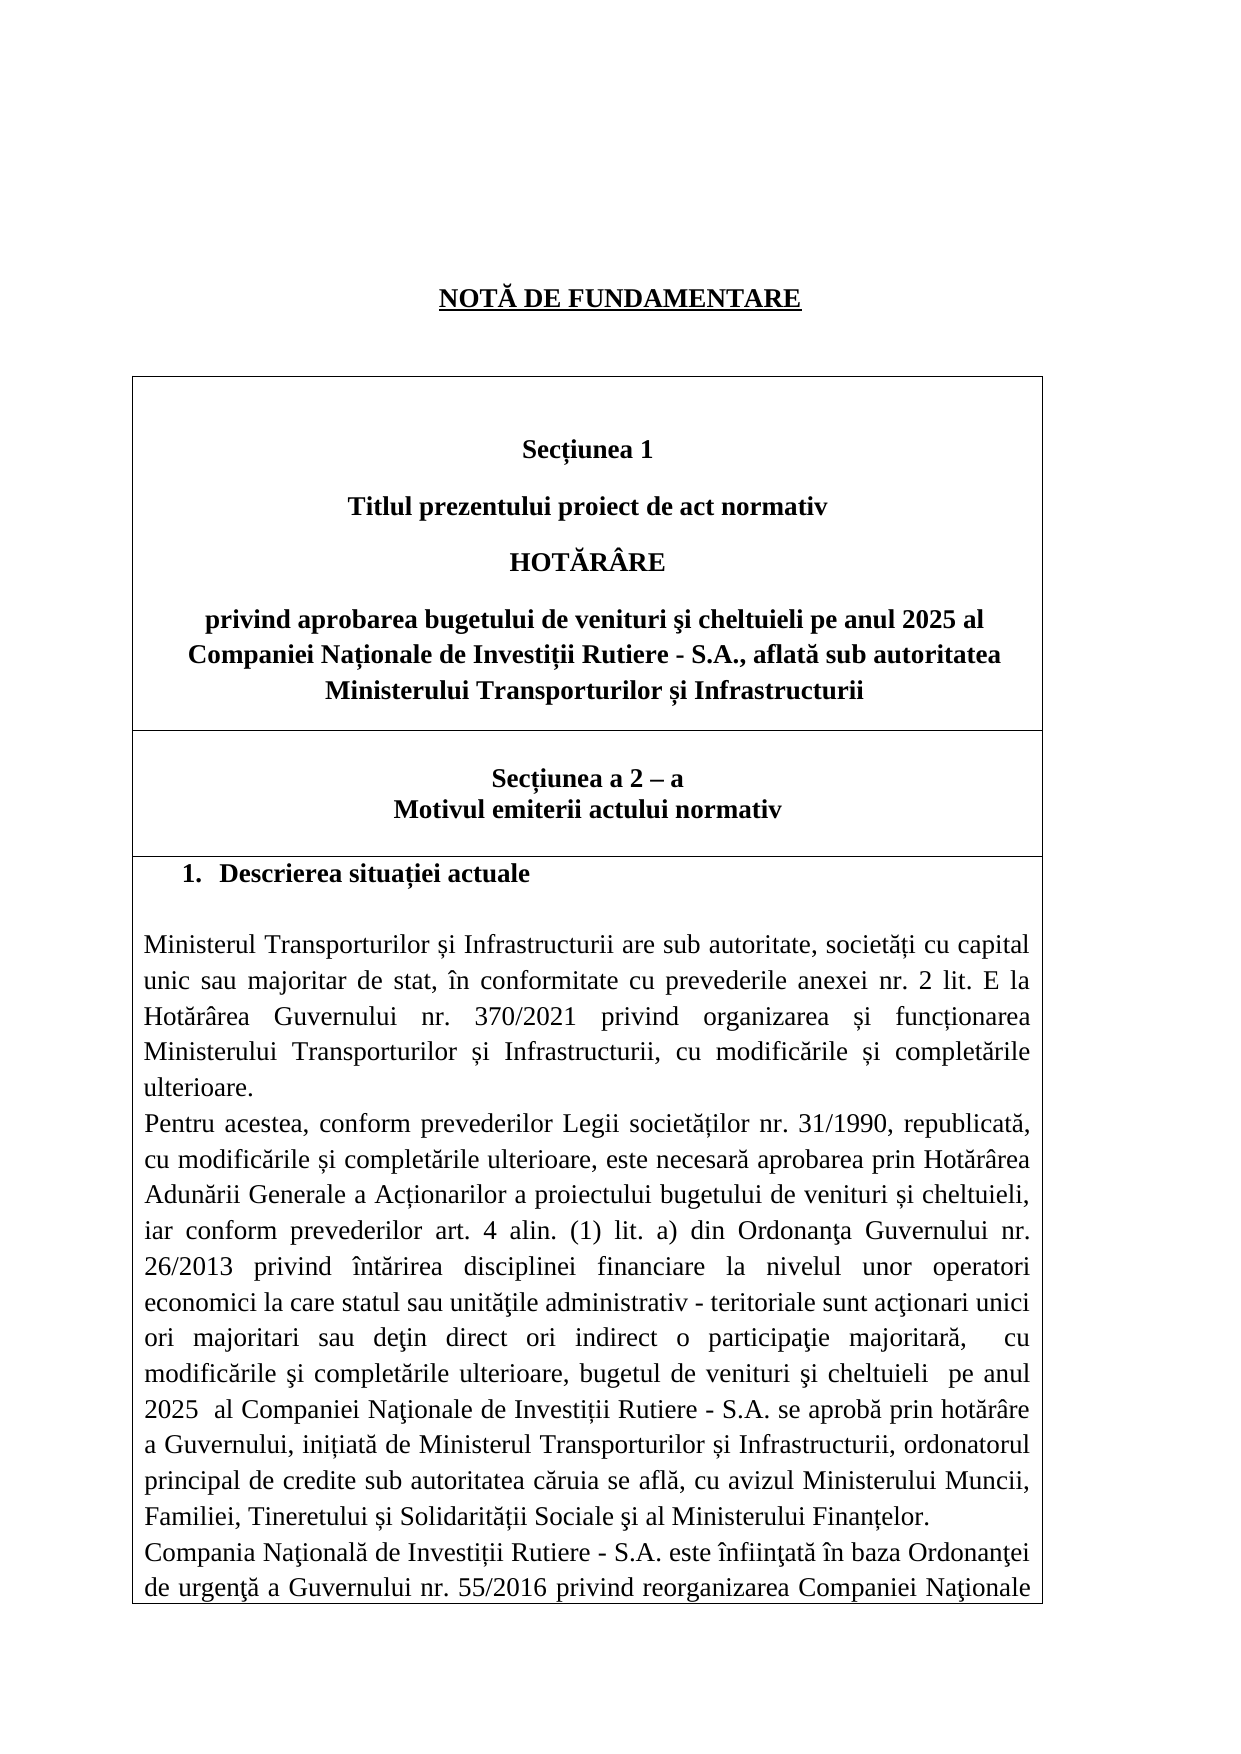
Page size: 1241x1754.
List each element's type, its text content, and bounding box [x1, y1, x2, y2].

text NOTĂ DE FUNDAMENTARE [148, 282, 1093, 313]
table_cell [133, 857, 1042, 1603]
table_header Secțiunea 1 Titlul prezentului proiect de act normativ HOTĂRÂRE privind aprobarea bugetului de venituri şi cheltuieli pe anul 2025 al Companiei Naționale de Investiții Rutiere - S.A., aflată sub autoritatea Ministerului Transporturilor și Infrastructurii [133, 377, 1042, 730]
table_cell Secțiunea a 2 – a Motivul emiterii actului normativ [133, 731, 1042, 856]
